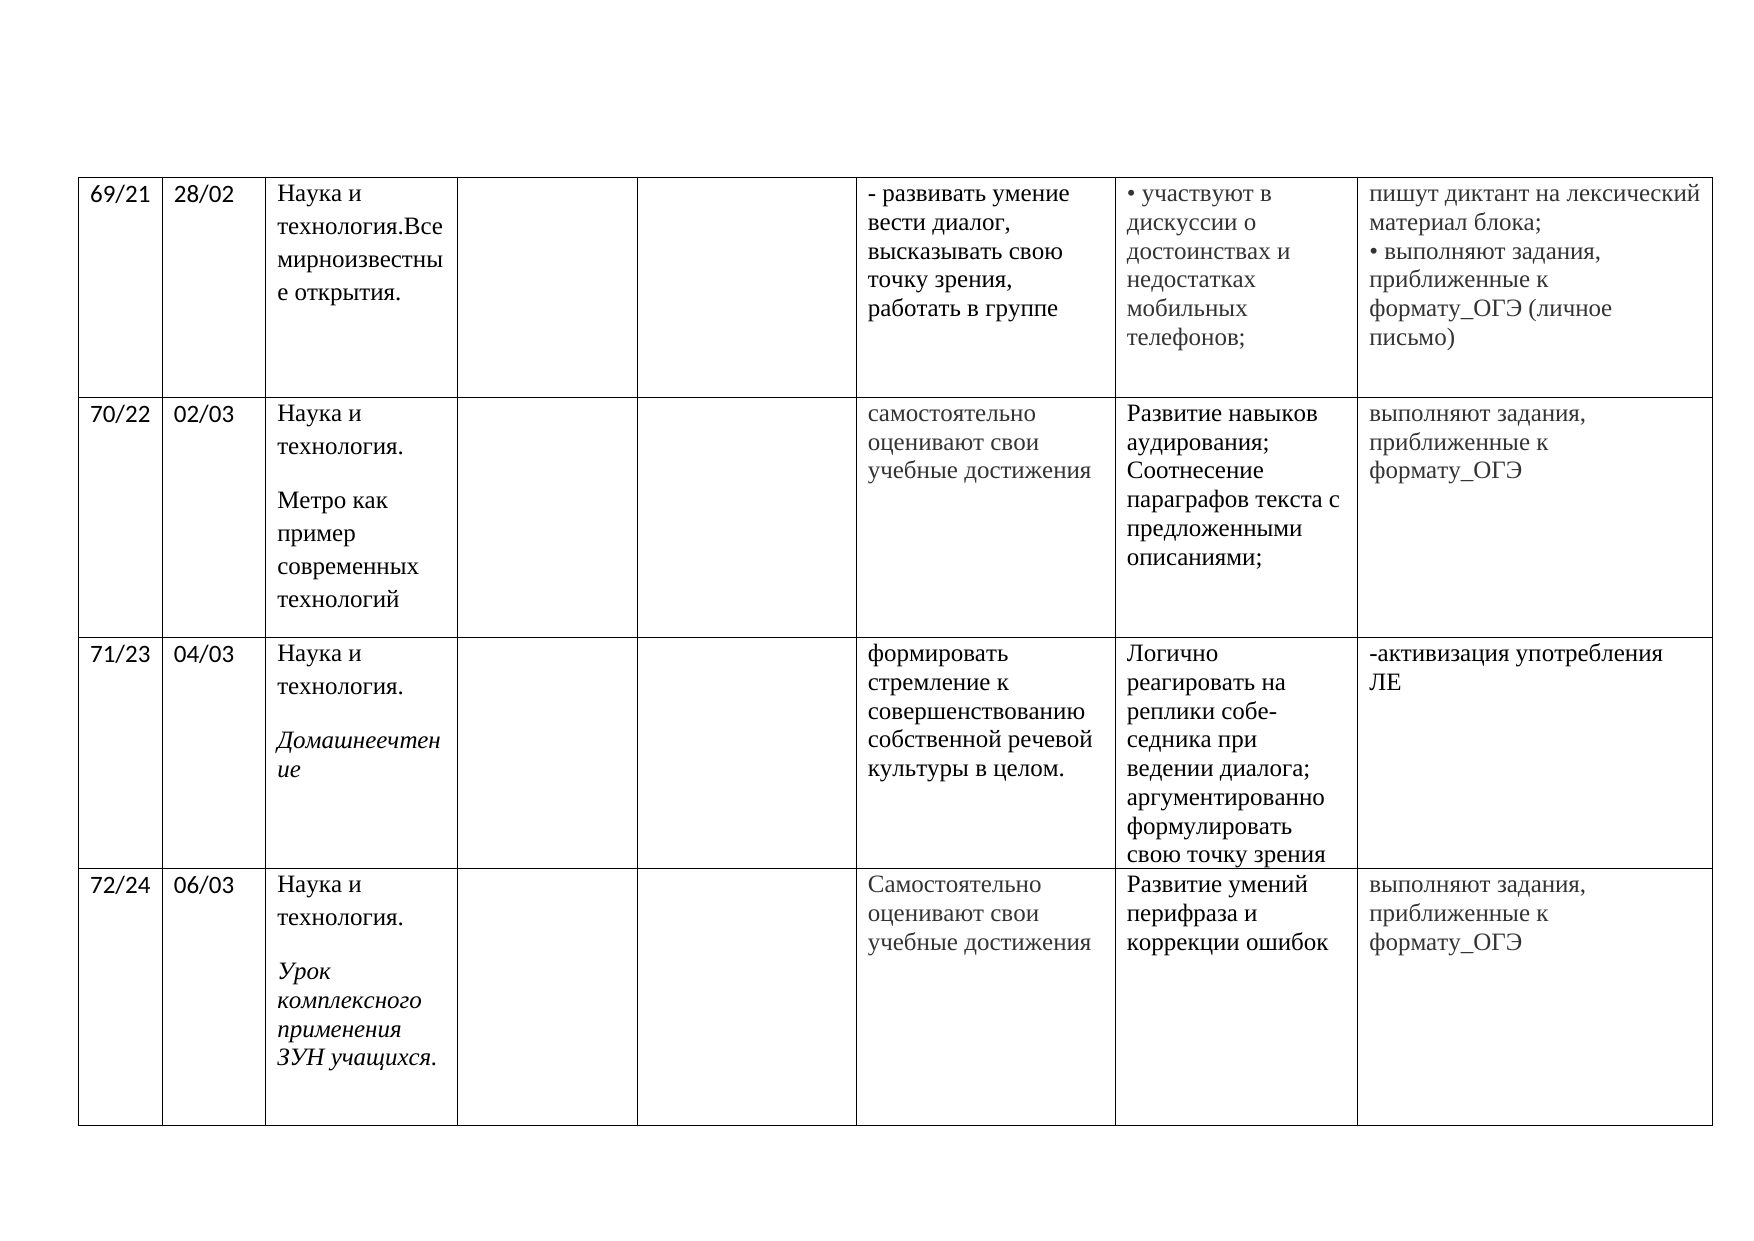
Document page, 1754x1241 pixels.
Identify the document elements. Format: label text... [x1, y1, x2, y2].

table_cell 04/03 [163, 638, 265, 868]
table_cell [458, 638, 637, 868]
table_cell выполняют задания, приближенные к формату_ОГЭ [1358, 869, 1712, 1125]
table_cell [458, 398, 637, 637]
table_cell -активизация употребления ЛЕ [1358, 638, 1712, 868]
table_cell Наука и технология. Метро как пример современных технологий [266, 398, 457, 637]
table_cell формировать стремление к совершенствованию собственной речевой культуры в целом. [857, 638, 1115, 868]
table_cell Развитие навыков аудирования; Соотнесение параграфов текста с предложенными описаниями; [1116, 398, 1357, 637]
table_cell 69/21 [79, 178, 162, 397]
table_cell [458, 178, 637, 397]
table_cell Логично реагировать на реплики собеседника при ведении диалога; аргументированно формулировать свою точку зрения [1116, 638, 1357, 868]
table_cell Наука и технология.Всемирноизвестные открытия. [266, 178, 457, 397]
table_cell 02/03 [163, 398, 265, 637]
table_cell [638, 398, 856, 637]
table_cell 06/03 [163, 869, 265, 1125]
table_cell Развитие умений перифраза и коррекции ошибок [1116, 869, 1357, 1125]
table_cell выполняют задания, приближенные к формату_ОГЭ [1358, 398, 1712, 637]
table_cell Наука и технология. Урок комплексного применения ЗУН учащихся. [266, 869, 457, 1125]
table_cell 70/22 [79, 398, 162, 637]
table_cell [638, 638, 856, 868]
table_cell Самостоятельно оценивают свои учебные достижения [857, 869, 1115, 1125]
table_cell [638, 178, 856, 397]
table_cell Наука и технология. Домашнеечтение [266, 638, 457, 868]
table_cell • участвуют в дискуссии о достоинствах и недостатках мобильных телефонов; [1116, 178, 1357, 397]
table_cell пишут диктант на лексический материал блока; • выполняют задания, приближенные к формату_ОГЭ (личное письмо) [1358, 178, 1712, 397]
table_cell 71/23 [79, 638, 162, 868]
table_cell самостоятельно оценивают свои учебные достижения [857, 398, 1115, 637]
table_cell [638, 869, 856, 1125]
table_cell - развивать умение вести диалог, высказывать свою точку зрения, работать в группе [857, 178, 1115, 397]
table_cell 72/24 [79, 869, 162, 1125]
table_cell [458, 869, 637, 1125]
table_cell 28/02 [163, 178, 265, 397]
